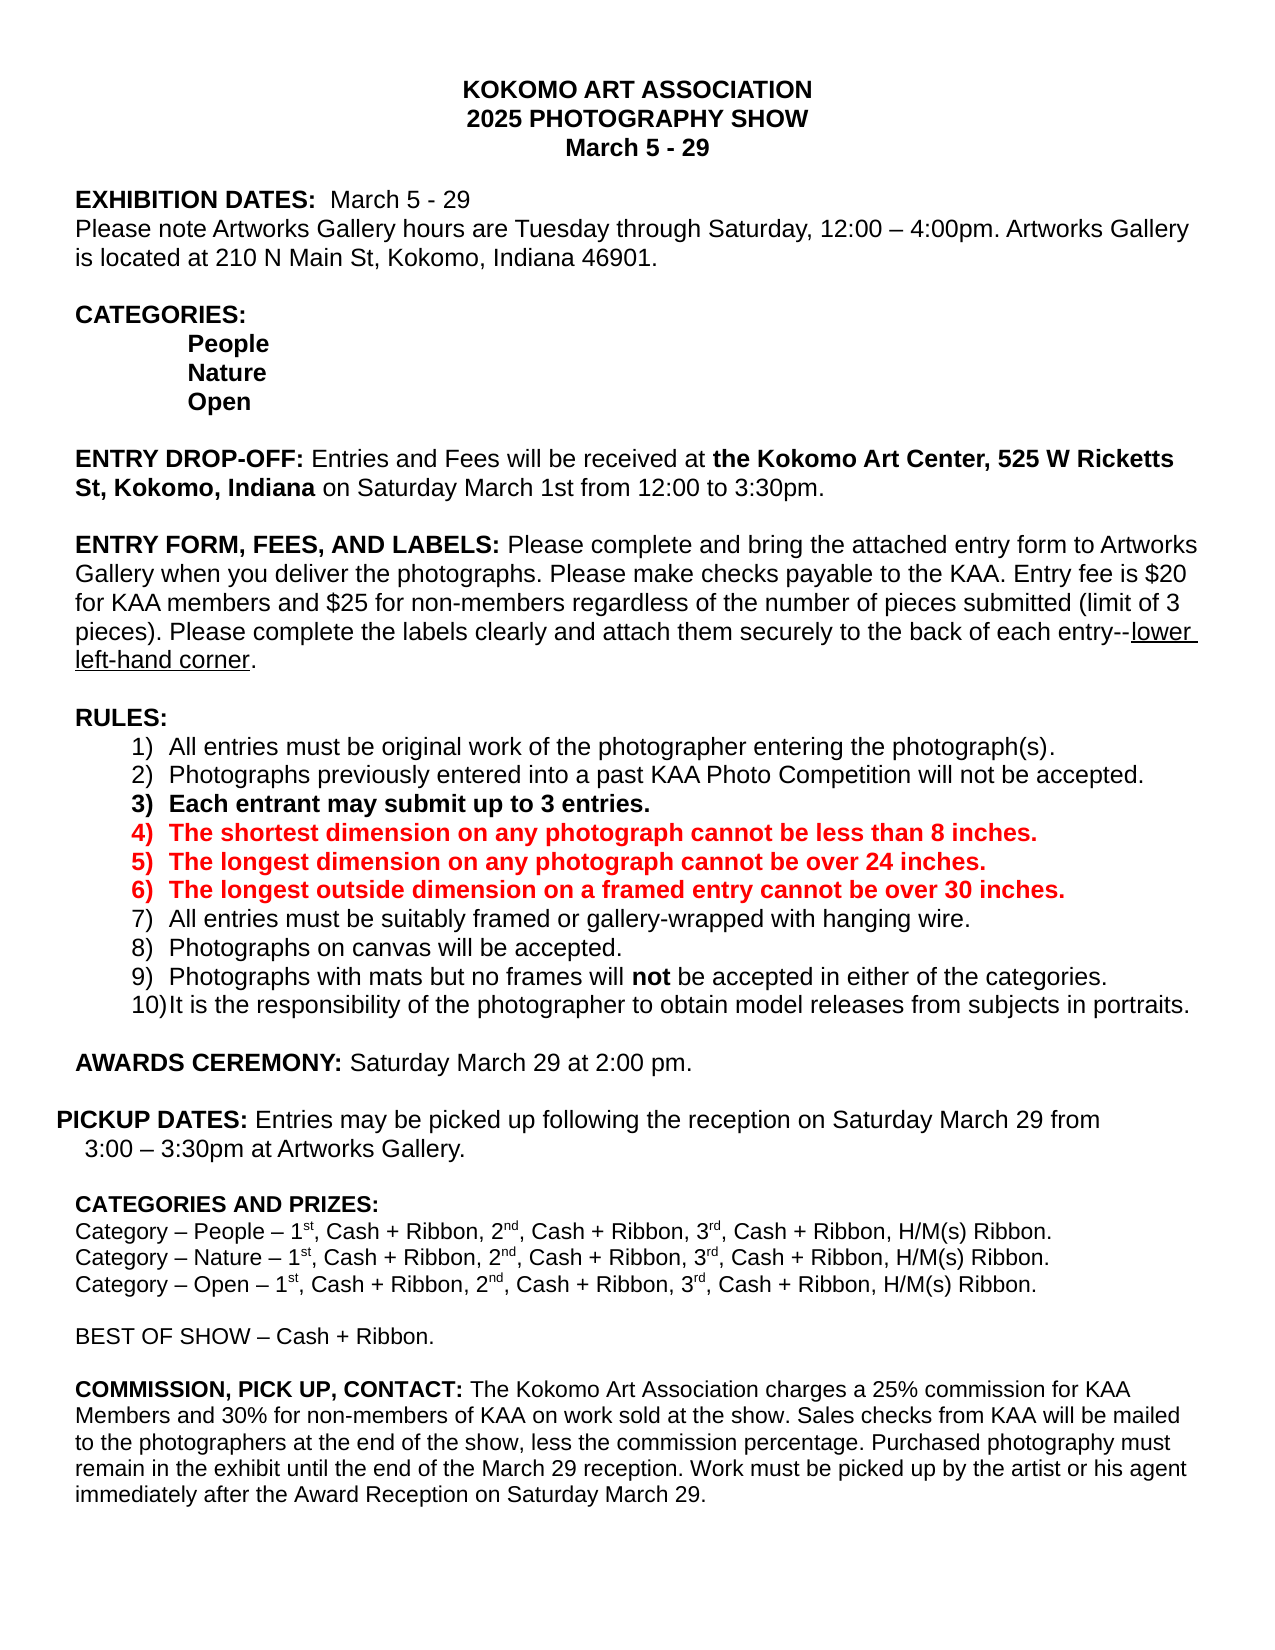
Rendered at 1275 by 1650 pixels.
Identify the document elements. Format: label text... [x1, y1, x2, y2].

list It is the responsibility of the photographer to obtain model releases from subjects in portraits. [131, 990, 1200, 1019]
list The longest dimension on any photograph cannot be over 24 inches. [131, 846, 1200, 875]
list The longest outside dimension on a framed entry cannot be over 30 inches. [131, 875, 1200, 904]
text RULES: [75, 703, 1200, 731]
text Nature [75, 358, 1200, 386]
text CATEGORIES: [75, 300, 1200, 329]
text AWARDS CEREMONY: Saturday March 29 at 2:00 pm. [75, 1048, 1200, 1076]
text CATEGORIES AND PRIZES: [75, 1191, 1200, 1218]
text 2025 PHOTOGRAPHY SHOW [75, 104, 1200, 132]
text Category – People – 1st, Cash + Ribbon, 2nd, Cash + Ribbon, 3rd, Cash + Ribbon, H/M(s) Ribbon. [75, 1218, 1200, 1244]
text Please note Artworks Gallery hours are Tuesday through Saturday, 12:00 – 4:00pm. Artworks Gallery is located at 210 N Main St, Kokomo, Indiana 46901. [75, 214, 1200, 271]
list All entries must be original work of the photographer entering the photograph(s). [131, 731, 1200, 760]
text March 5 - 29 [75, 132, 1200, 161]
list Photographs with mats but no frames will not be accepted in either of the categories. [131, 961, 1200, 990]
list All entries must be suitably framed or gallery-wrapped with hanging wire. [131, 904, 1200, 933]
text People [75, 329, 1200, 358]
text EXHIBITION DATES: March 5 - 29 [75, 185, 1200, 214]
list Photographs previously entered into a past KAA Photo Competition will not be accepted. [131, 760, 1200, 789]
text KOKOMO ART ASSOCIATION [75, 75, 1200, 104]
list Photographs on canvas will be accepted. [131, 933, 1200, 961]
text Category – Open – 1st, Cash + Ribbon, 2nd, Cash + Ribbon, 3rd, Cash + Ribbon, H/M(s) Ribbon. [75, 1271, 1200, 1297]
text PICKUP DATES: Entries may be picked up following the reception on Saturday March 29 from [28, 1105, 1237, 1134]
text Category – Nature – 1st, Cash + Ribbon, 2nd, Cash + Ribbon, 3rd, Cash + Ribbon, H/M(s) Ribbon. [75, 1244, 1200, 1271]
list The shortest dimension on any photograph cannot be less than 8 inches. [131, 818, 1200, 846]
text ENTRY DROP-OFF: Entries and Fees will be received at the Kokomo Art Center, 525 W Ricketts St, Kokomo, Indiana on Saturday March 1st from 12:00 to 3:30pm. [75, 444, 1200, 501]
text ENTRY FORM, FEES, AND LABELS: Please complete and bring the attached entry form to Artworks Gallery when you deliver the photographs. Please make checks payable to the KAA. Entry fee is $20 for KAA members and $25 for non-members regardless of the number of pieces submitted (limit of 3 pieces). Please complete the labels clearly and attach them securely to the back of each entry--lower left-hand corner. [75, 530, 1200, 674]
text Open [75, 386, 1200, 415]
list Each entrant may submit up to 3 entries. [131, 789, 1200, 818]
text BEST OF SHOW – Cash + Ribbon. [75, 1323, 1200, 1349]
text COMMISSION, PICK UP, CONTACT: The Kokomo Art Association charges a 25% commission for KAA Members and 30% for non-members of KAA on work sold at the show. Sales checks from KAA will be mailed to the photographers at the end of the show, less the commission percentage. Purchased photography must remain in the exhibit until the end of the March 29 reception. Work must be picked up by the artist or his agent immediately after the Award Reception on Saturday March 29. [75, 1376, 1200, 1508]
text 3:00 – 3:30pm at Artworks Gallery. [28, 1134, 1237, 1163]
